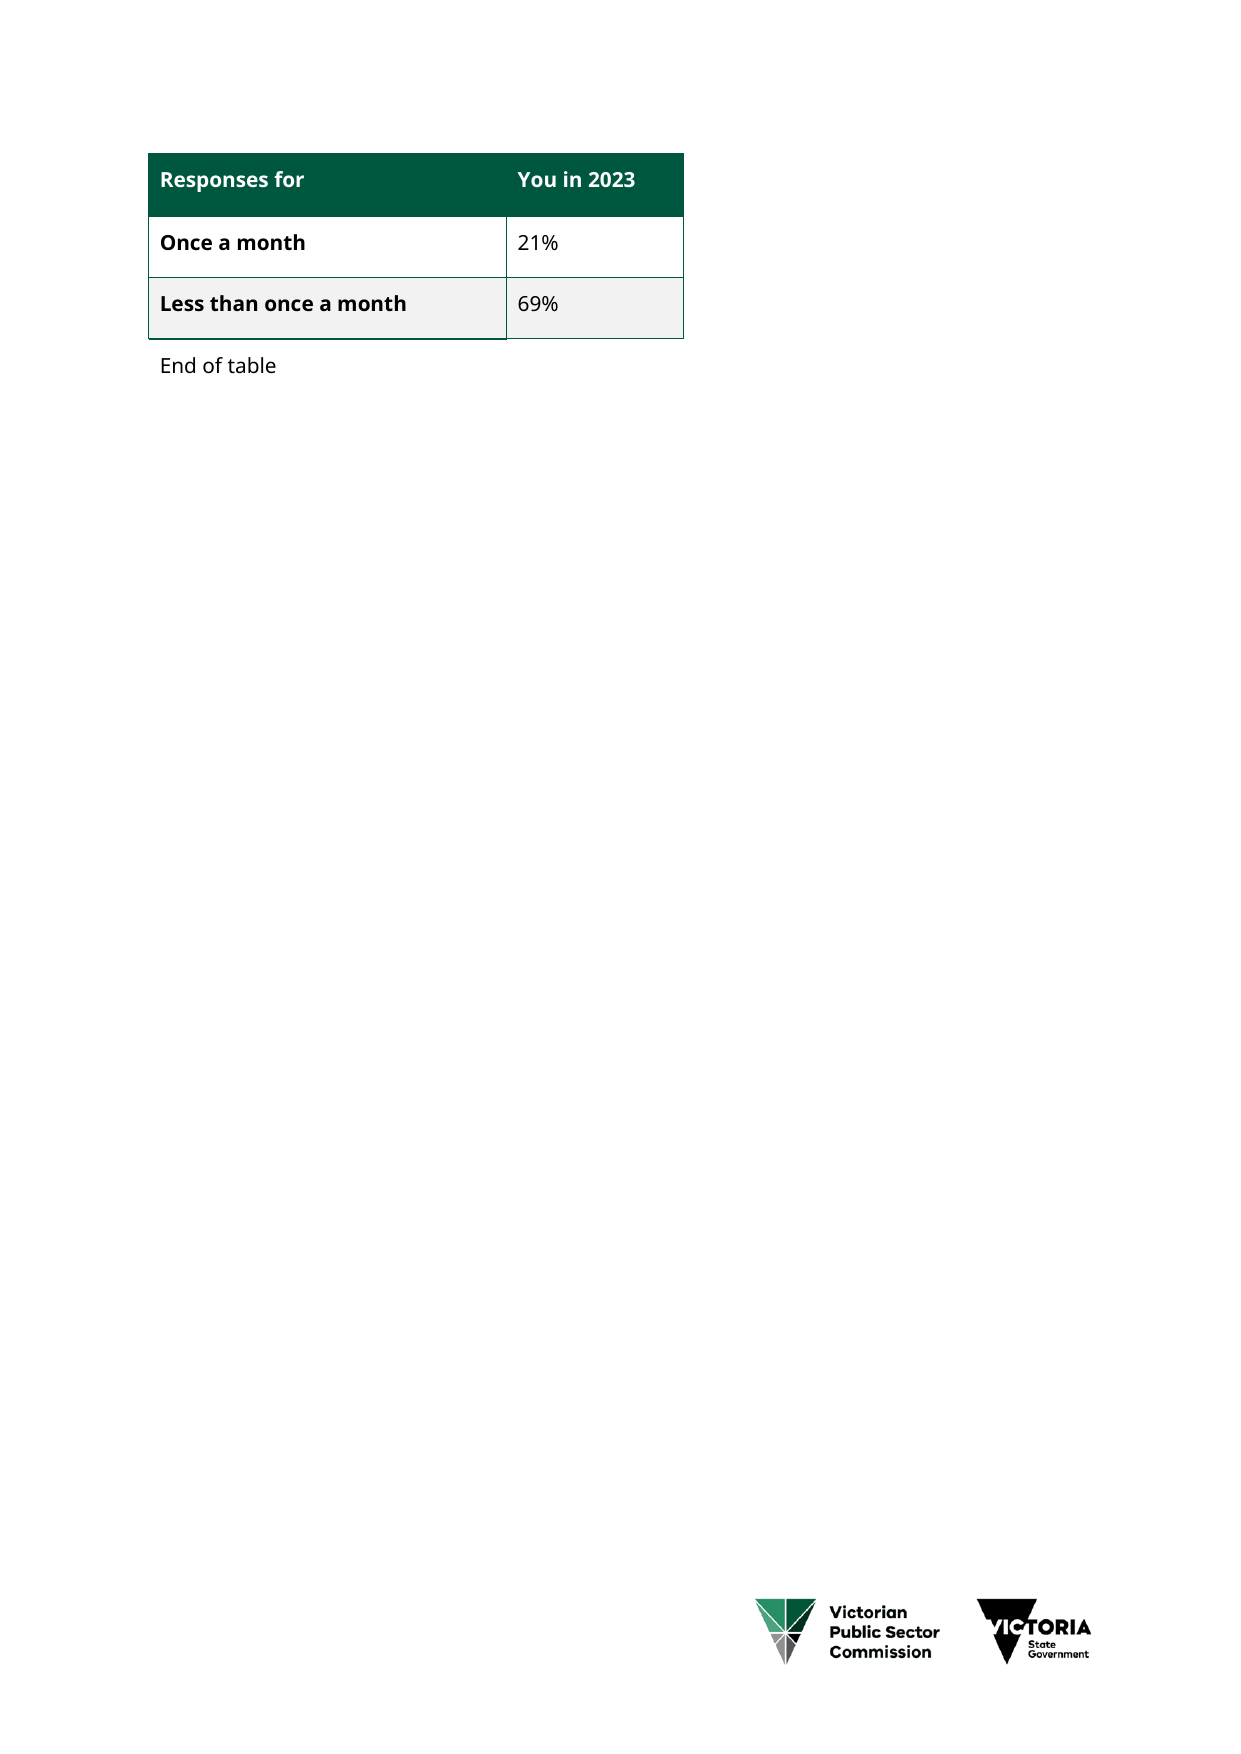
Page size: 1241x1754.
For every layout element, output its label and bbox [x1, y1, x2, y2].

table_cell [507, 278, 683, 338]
picture [754, 1598, 1093, 1666]
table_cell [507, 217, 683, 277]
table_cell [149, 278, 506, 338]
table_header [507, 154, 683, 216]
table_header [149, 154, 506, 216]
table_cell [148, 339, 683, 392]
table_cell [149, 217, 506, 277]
